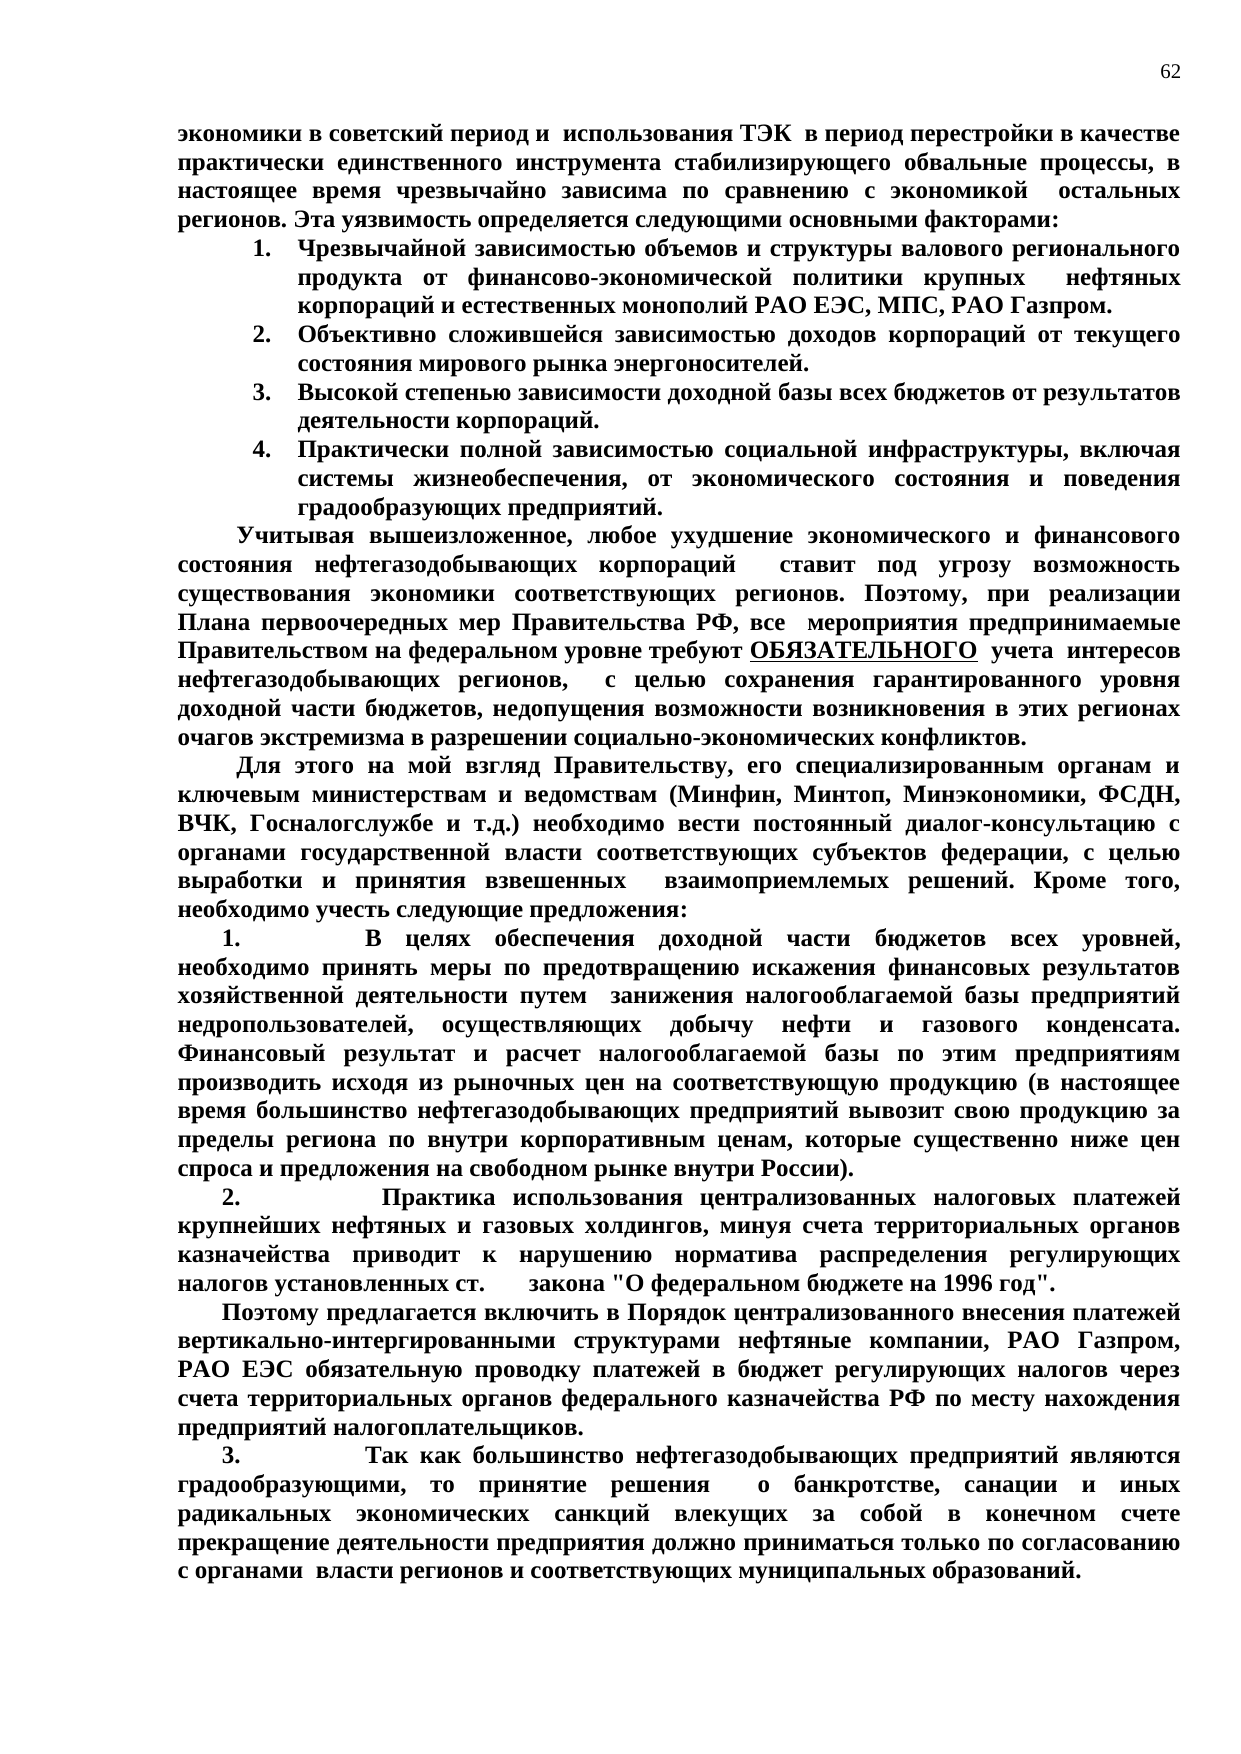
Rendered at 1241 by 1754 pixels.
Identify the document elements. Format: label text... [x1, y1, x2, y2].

list Практически полной зависимостью социальной инфраструктуры, включая системы жизнеобеспечения, от экономического состояния и поведения градообразующих предприятий. [252, 434, 1181, 521]
list Так как большинство нефтегазодобывающих предприятий являются градообразующими, то принятие решения о банкротстве, санации и иных радикальных экономических санкций влекущих за собой в конечном счете прекращение деятельности предприятия должно приниматься только по согласованию с органами власти регионов и соответствующих муниципальных образований. [177, 1441, 1181, 1584]
list Чрезвычайной зависимостью объемов и структуры валового регионального продукта от финансово-экономической политики крупных нефтяных корпораций и естественных монополий РАО ЕЭС, МПС, РАО Газпром. [252, 233, 1181, 319]
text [177, 118, 1181, 233]
text Учитывая вышеизложенное, любое ухудшение экономического и финансового состояния нефтегазодобывающих корпораций ставит под угрозу возможность существования экономики соответствующих регионов. Поэтому, при реализации Плана первоочередных мер Правительства РФ, все мероприятия предпринимаемые Правительством на федеральном уровне требуют ОБЯЗАТЕЛЬНОГО учета интересов нефтегазодобывающих регионов, с целью сохранения гарантированного уровня доходной части бюджетов, недопущения возможности возникновения в этих регионах очагов экстремизма в разрешении социально-экономических конфликтов. [177, 521, 1181, 751]
text Для этого на мой взгляд Правительству, его специализированным органам и ключевым министерствам и ведомствам (Минфин, Минтоп, Минэкономики, ФСДН, ВЧК, Госналогслужбе и т.д.) необходимо вести постоянный диалог-консультацию с органами государственной власти соответствующих субъектов федерации, с целью выработки и принятия взвешенных взаимоприемлемых решений. Кроме того, необходимо учесть следующие предложения: [177, 751, 1181, 923]
list В целях обеспечения доходной части бюджетов всех уровней, необходимо принять меры по предотвращению искажения финансовых результатов хозяйственной деятельности путем занижения налогооблагаемой базы предприятий недропользователей, осуществляющих добычу нефти и газового конденсата. Финансовый результат и расчет налогооблагаемой базы по этим предприятиям производить исходя из рыночных цен на соответствующую продукцию (в настоящее время большинство нефтегазодобывающих предприятий вывозит свою продукцию за пределы региона по внутри корпоративным ценам, которые существенно ниже цен спроса и предложения на свободном рынке внутри России). [177, 923, 1181, 1182]
list Высокой степенью зависимости доходной базы всех бюджетов от результатов деятельности корпораций. [252, 377, 1181, 434]
list Объективно сложившейся зависимостью доходов корпораций от текущего состояния мирового рынка энергоносителей. [252, 319, 1181, 377]
text Поэтому предлагается включить в Порядок централизованного внесения платежей вертикально-интергированными структурами нефтяные компании, РАО Газпром, РАО ЕЭС обязательную проводку платежей в бюджет регулирующих налогов через счета территориальных органов федерального казначейства РФ по месту нахождения предприятий налогоплательщиков. [177, 1297, 1181, 1441]
list Практика использования централизованных налоговых платежей крупнейших нефтяных и газовых холдингов, минуя счета территориальных органов казначейства приводит к нарушению норматива распределения регулирующих налогов установленных ст. закона "О федеральном бюджете на 1996 год". [177, 1182, 1181, 1297]
